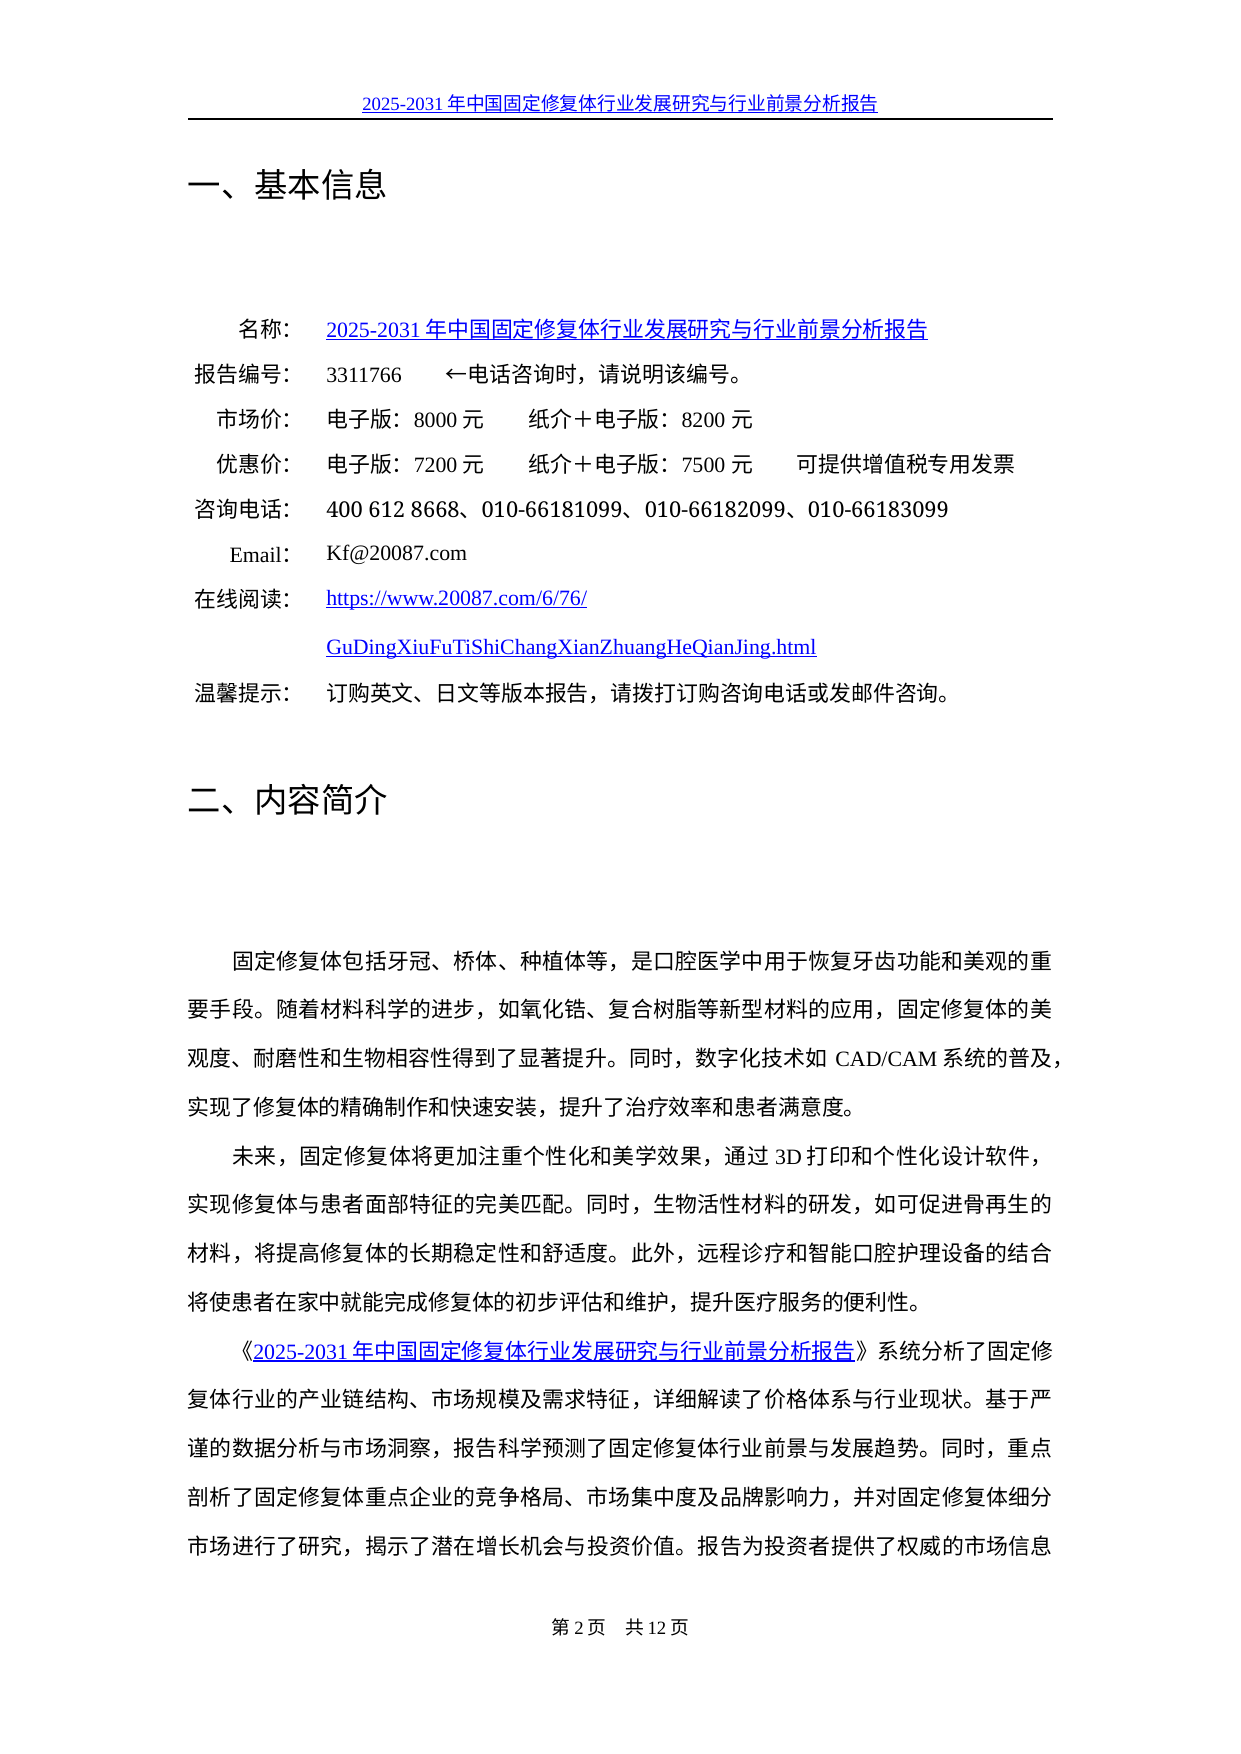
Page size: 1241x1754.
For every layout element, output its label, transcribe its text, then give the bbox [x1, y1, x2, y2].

table_cell 订购英文、日文等版本报告，请拨打订购咨询电话或发邮件咨询。 [315, 675, 1073, 720]
table_header 名称： [167, 312, 315, 357]
table_cell 400 612 8668、010-66181099、010-66182099、010-66183099 [315, 492, 1073, 537]
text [187, 943, 1053, 1561]
table_cell 市场价： [167, 402, 315, 447]
table_cell 电子版：8000 元 纸介＋电子版：8200 元 [315, 402, 1073, 447]
table_cell 咨询电话： [167, 492, 315, 537]
table_cell 3311766 ←电话咨询时，请说明该编号。 [315, 357, 1073, 402]
table_cell Kf@20087.com [315, 537, 1073, 582]
table_cell 电子版：7200 元 纸介＋电子版：7500 元 可提供增值税专用发票 [315, 447, 1073, 492]
table_header 2025-2031年中国固定修复体行业发展研究与行业前景分析报告 [315, 312, 1073, 357]
title 一、基本信息 [187, 150, 1053, 215]
table_cell Email： [167, 537, 315, 582]
table_cell [315, 582, 1073, 675]
table_cell 优惠价： [167, 447, 315, 492]
table_cell 温馨提示： [167, 675, 315, 720]
table_cell 报告编号： [167, 357, 315, 402]
title 二、内容简介 [187, 766, 1053, 831]
table_cell 在线阅读： [167, 582, 315, 675]
